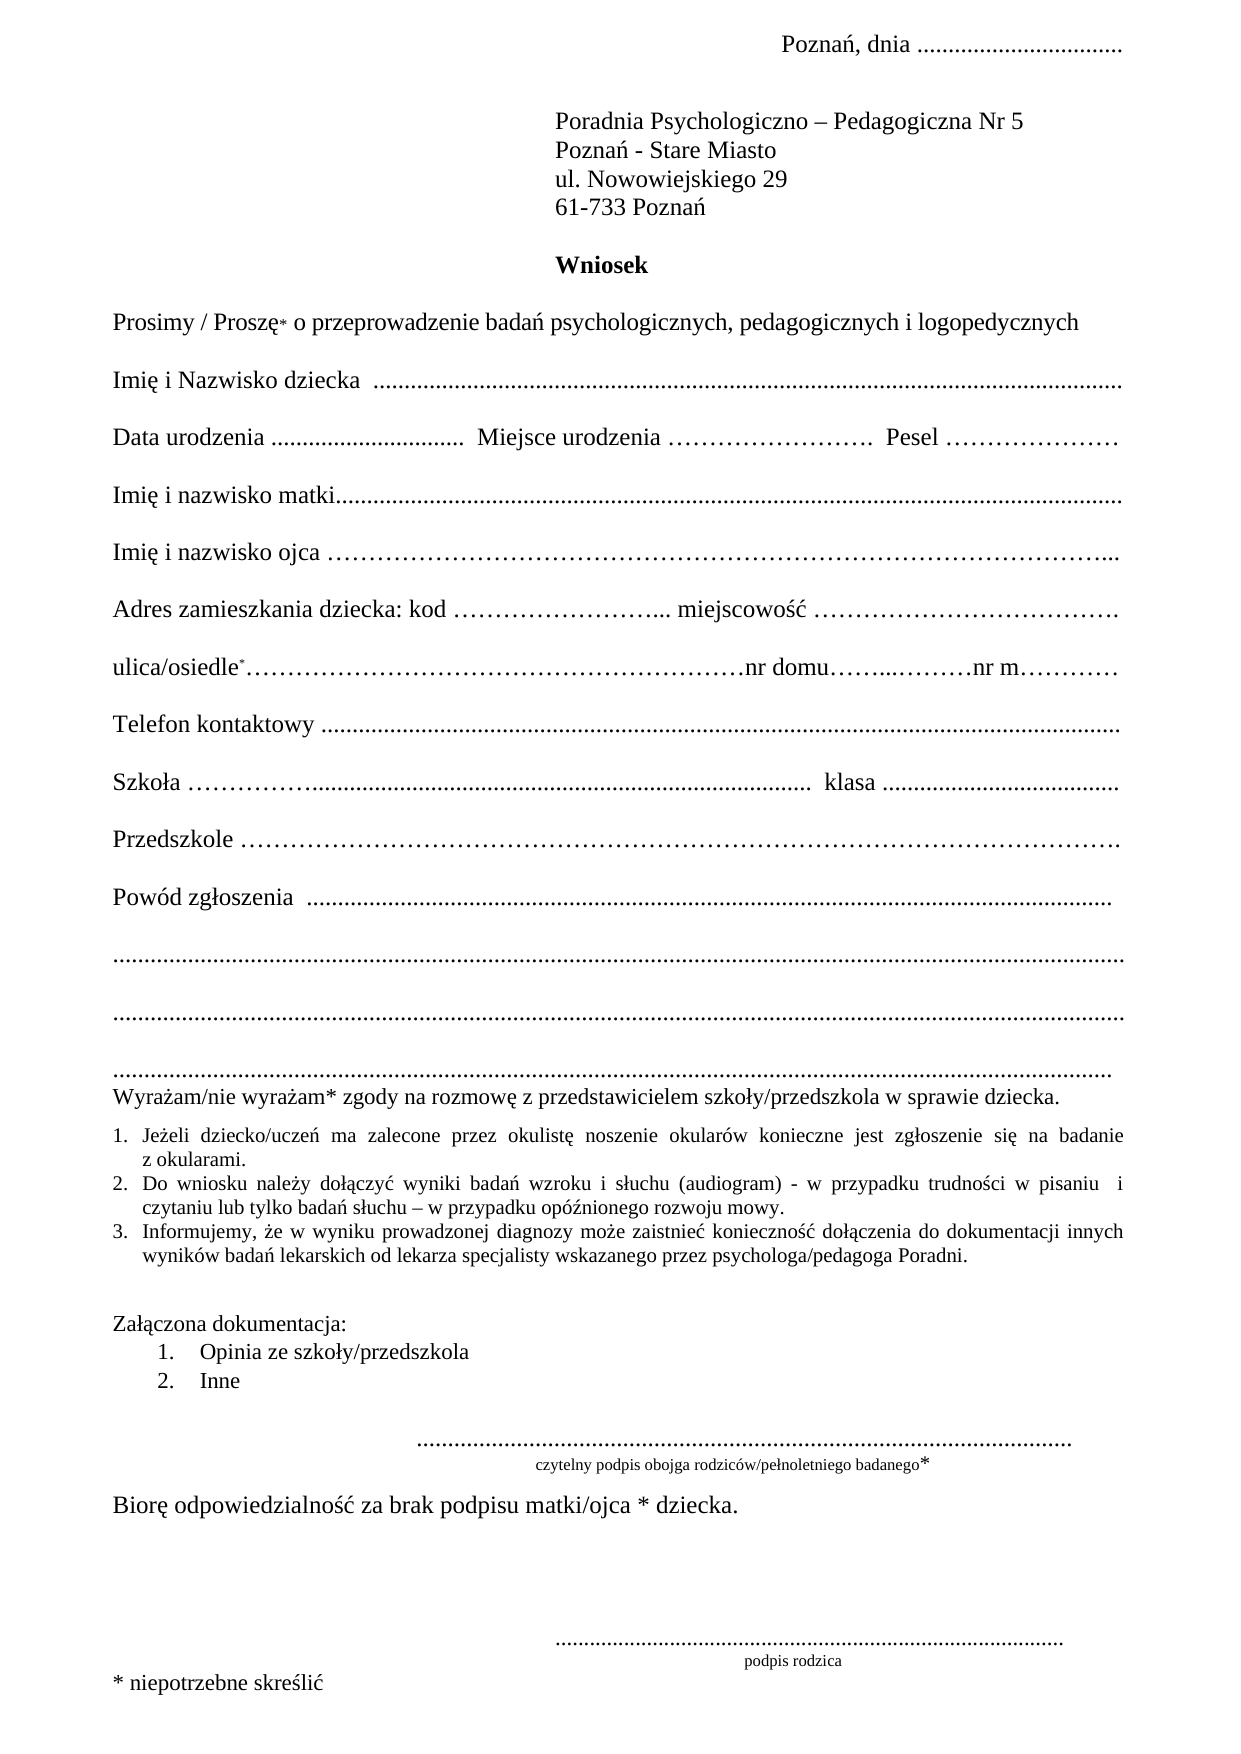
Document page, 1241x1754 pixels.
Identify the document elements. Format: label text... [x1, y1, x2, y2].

text * niepotrzebne skreślić [112, 1669, 1125, 1696]
list Opinia ze szkoły/przedszkola [157, 1337, 1125, 1366]
list Informujemy, że w wyniku prowadzonej diagnozy może zaistnieć konieczność dołączenia do dokumentacji innych wyników badań lekarskich od lekarza specjalisty wskazanego przez psychologa/pedagoga Poradni. [112, 1219, 1125, 1267]
text Imię i nazwisko ojca …………………………………………………………………………………... [112, 537, 1125, 566]
text Poradnia Psychologiczno – Pedagogiczna Nr 5 [112, 106, 1125, 135]
text Poznań, dnia ................................. [112, 29, 1125, 58]
text ................................................................................................................................................................ [112, 1054, 1125, 1083]
text Prosimy / Proszę* o przeprowadzenie badań psychologicznych, pedagogicznych i logopedycznych [112, 307, 1125, 336]
text ......................................................................................... [481, 1624, 1125, 1650]
text Data urodzenia ............................... Miejsce urodzenia ……………………. Pesel ………………… [112, 422, 1125, 451]
text Adres zamieszkania dziecka: kod ……………………... miejscowość ………………………………. [112, 594, 1125, 623]
text czytelny podpis obojga rodziców/pełnoletniego badanego* [112, 1451, 1125, 1475]
list Jeżeli dziecko/uczeń ma zalecone przez okulistę noszenie okularów konieczne jest zgłoszenie się na badanie z okularami. [112, 1123, 1125, 1171]
text Imię i Nazwisko dziecka ........................................................................................................................ [112, 365, 1125, 394]
text Imię i nazwisko matki.............................................................................................................................. [112, 480, 1125, 509]
text Wyrażam/nie wyrażam* zgody na rozmowę z przedstawicielem szkoły/przedszkola w sprawie dziecka. [112, 1083, 1125, 1109]
text Telefon kontaktowy ................................................................................................................................ [112, 709, 1125, 738]
text Biorę odpowiedzialność za brak podpisu matki/ojca * dziecka. [112, 1490, 1125, 1518]
text ulica/osiedle*……………………………………………………nr domu……...………nr m………… [112, 652, 1125, 681]
list Do wniosku należy dołączyć wyniki badań wzroku i słuchu (audiogram) - w przypadku trudności w pisaniu i czytaniu lub tylko badań słuchu – w przypadku opóźnionego rozwoju mowy. [112, 1171, 1125, 1219]
text Wniosek [481, 250, 1125, 279]
text 61-733 Poznań [112, 192, 1125, 221]
text ......................................................................................................... [112, 1423, 1125, 1451]
text .................................................................................................................................................................. [112, 997, 1125, 1026]
text Powód zgłoszenia ................................................................................................................................. [112, 882, 1125, 911]
list Inne [157, 1366, 1125, 1394]
text Szkoła ……………................................................................................ klasa ...................................... [112, 767, 1125, 796]
text ul. Nowowiejskiego 29 [112, 164, 1125, 192]
text podpis rodzica [629, 1650, 1125, 1669]
text Przedszkole ……………………………………………………………………………………………. [112, 824, 1125, 882]
text Załączona dokumentacja: [112, 1308, 1125, 1337]
text Poznań - Stare Miasto [112, 135, 1125, 164]
text .................................................................................................................................................................. [112, 939, 1125, 968]
